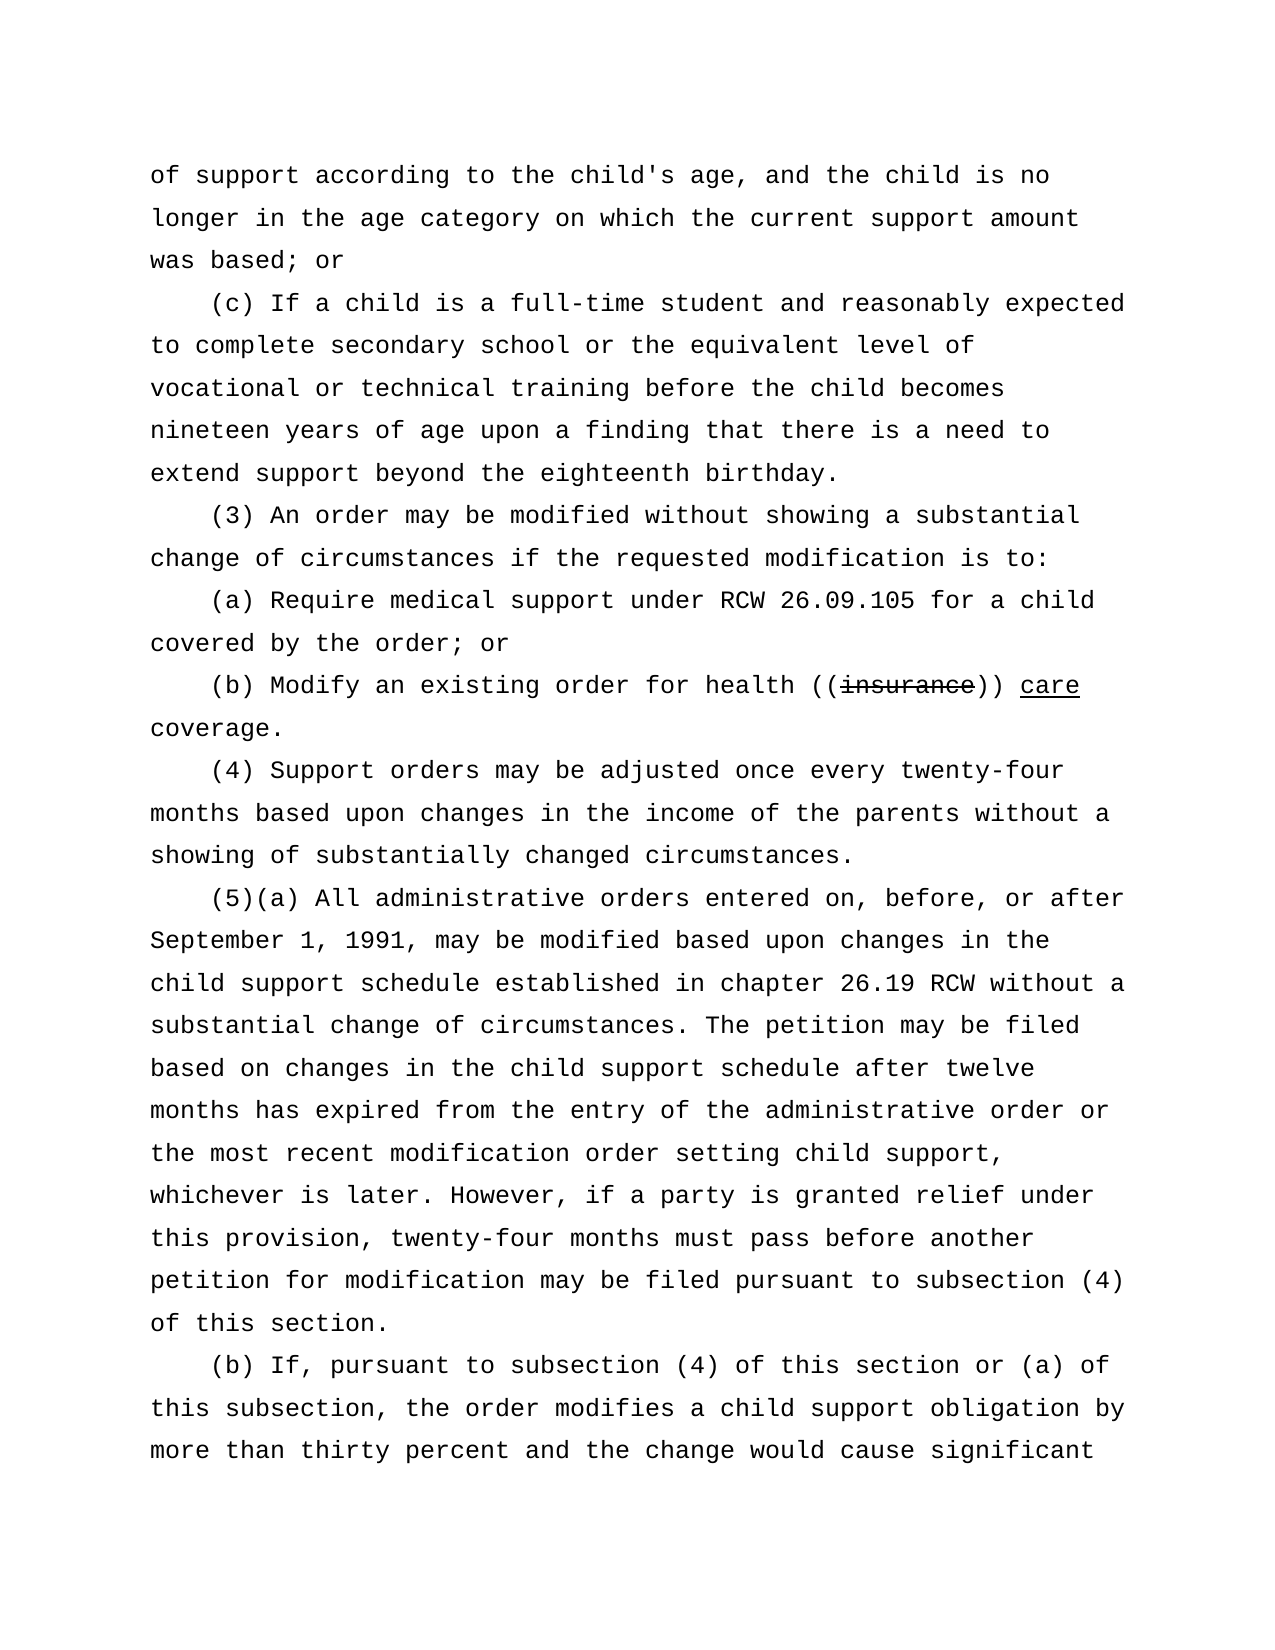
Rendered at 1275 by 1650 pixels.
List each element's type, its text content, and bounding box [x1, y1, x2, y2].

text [150, 1340, 1125, 1467]
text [150, 150, 1125, 277]
text (c) If a child is a full-time student and reasonably expected to complete secondary school or the equivalent level of vocational or technical training before the child becomes nineteen years of age upon a finding that there is a need to extend support beyond the eighteenth birthday. [150, 277, 1125, 490]
text (3) An order may be modified without showing a substantial change of circumstances if the requested modification is to: [150, 490, 1125, 575]
text (5)(a) All administrative orders entered on, before, or after September 1, 1991, may be modified based upon changes in the child support schedule established in chapter 26.19 RCW without a substantial change of circumstances. The petition may be filed based on changes in the child support schedule after twelve months has expired from the entry of the administrative order or the most recent modification order setting child support, whichever is later. However, if a party is granted relief under this provision, twenty-four months must pass before another petition for modification may be filed pursuant to subsection (4) of this section. [150, 872, 1125, 1340]
text (4) Support orders may be adjusted once every twenty-four months based upon changes in the income of the parents without a showing of substantially changed circumstances. [150, 745, 1125, 872]
text (b) Modify an existing order for health ((insurance)) care coverage. [150, 660, 1125, 745]
text (a) Require medical support under RCW 26.09.105 for a child covered by the order; or [150, 575, 1125, 660]
